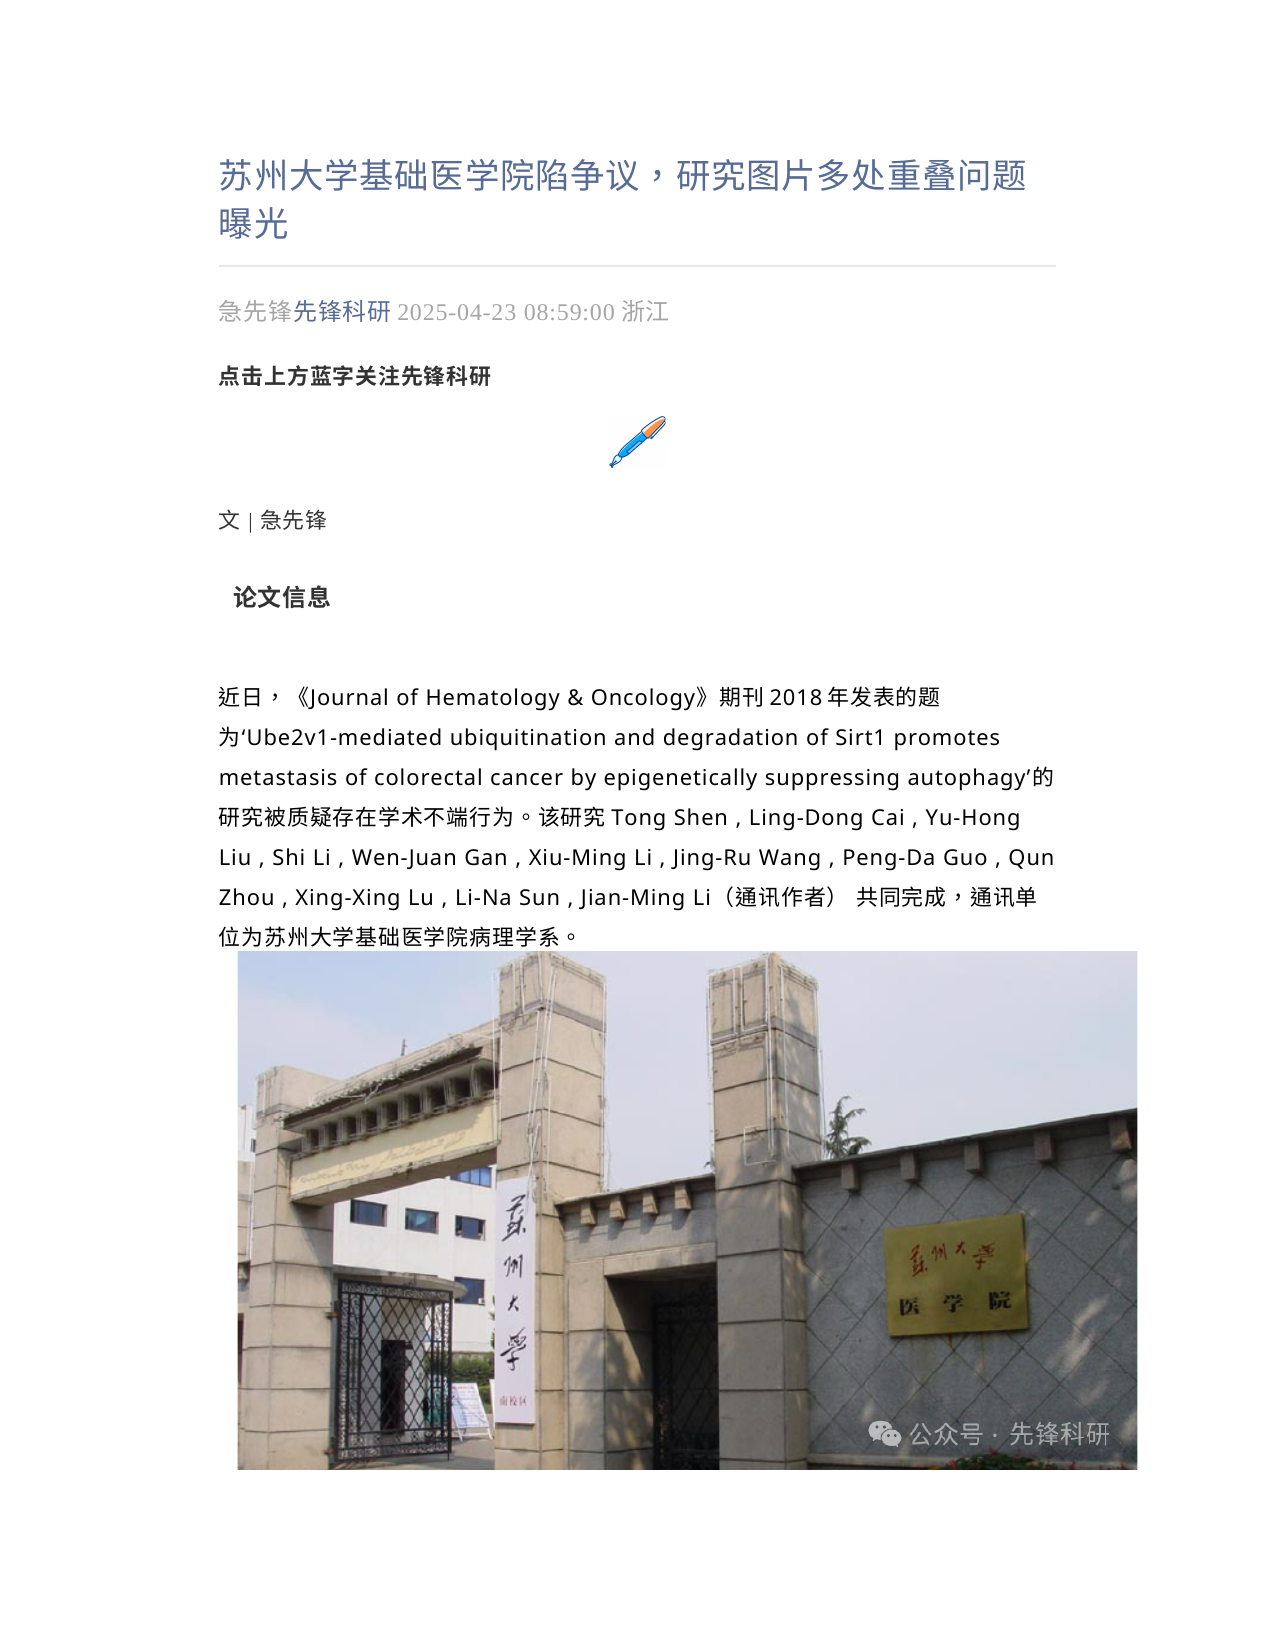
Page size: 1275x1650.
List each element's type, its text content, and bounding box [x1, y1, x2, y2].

list 急先锋先锋科研2025-04-23 08:59:00浙江 [219, 287, 1056, 327]
text 论文信息 [233, 576, 1042, 614]
picture [609, 416, 666, 468]
text 文 | 急先锋 [219, 497, 1056, 534]
title 苏州大学基础医学院陷争议，研究图片多处重叠问题曝光 [219, 150, 1056, 265]
text 近日，《Journal of Hematology & Oncology》期刊2018年发表的题为‘Ube2v1-mediated ubiquitination and degradation of Sirt1 promotes metastasis of colorectal cancer by epigenetically suppressing autophagy’的研究被质疑存在学术不端行为。该研究Tong Shen , Ling-Dong Cai , Yu-Hong Liu , Shi Li , Wen-Juan Gan , Xiu-Ming Li , Jing-Ru Wang , Peng-Da Guo , Qun Zhou , Xing-Xing Lu , Li-Na Sun , Jian-Ming Li（通讯作者） 共同完成，通讯单位为苏州大学基础医学院病理学系。 [219, 671, 1056, 951]
text 点击上方蓝字关注先锋科研 [219, 353, 1056, 391]
picture [237, 951, 1138, 1470]
